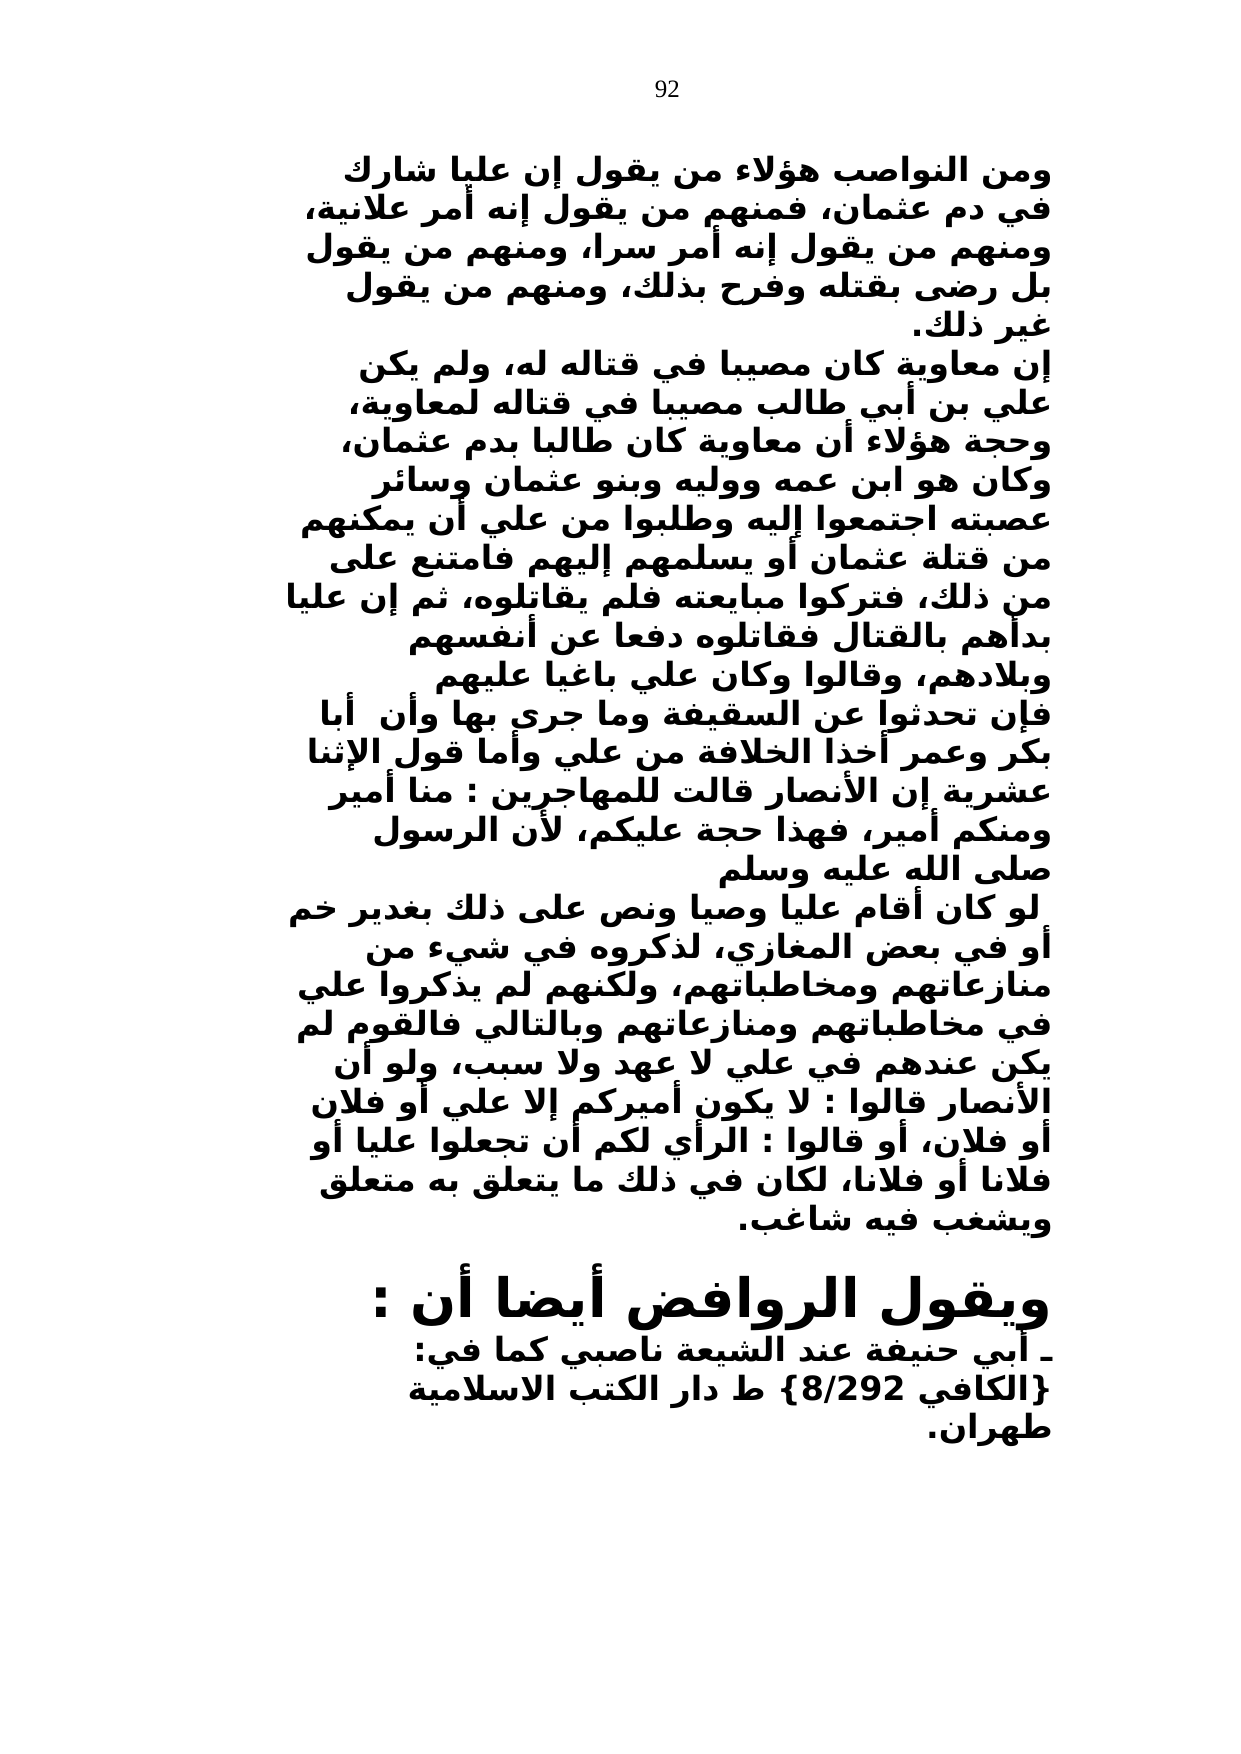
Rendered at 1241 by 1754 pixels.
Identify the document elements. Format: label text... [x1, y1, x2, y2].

text ومن النواصب هؤلاء من يقول إن عليا شارك في دم عثمان، فمنهم من يقول إنه أمر علانية، ومنهم من يقول إنه أمر سرا، ومنهم من يقول بل رضى بقتله وفرح بذلك، ومنهم من يقول غير ذلك. [281, 150, 1053, 344]
text ويقول الروافض أيضا أن : ـ أبي حنيفة عند الشيعة ناصبي كما في: {الكافي 8/292} ط دار الكتب الاسلامية طهران. [281, 1267, 1053, 1447]
text إن معاوية كان مصيبا في قتاله له، ولم يكن علي بن أبي طالب مصيبا في قتاله لمعاوية، وحجة هؤلاء أن معاوية كان طالبا بدم عثمان، وكان هو ابن عمه ووليه وبنو عثمان وسائر عصبته اجتمعوا إليه وطلبوا من علي أن يمكنهم من قتلة عثمان أو يسلمهم إليهم فامتنع على من ذلك، فتركوا مبايعته فلم يقاتلوه، ثم إن عليا بدأهم بالقتال فقاتلوه دفعا عن أنفسهم وبلادهم، وقالوا وكان علي باغيا عليهم [281, 344, 1053, 694]
text لو كان أقام عليا وصيا ونص على ذلك بغدير خم أو في بعض المغازي، لذكروه في شيء من منازعاتهم ومخاطباتهم، ولكنهم لم يذكروا علي في مخاطباتهم ومنازعاتهم وبالتالي فالقوم لم يكن عندهم في علي لا عهد ولا سبب، ولو أن الأنصار قالوا : لا يكون أميركم إلا علي أو فلان أو فلان، أو قالوا : الرأي لكم أن تجعلوا عليا أو فلانا أو فلانا، لكان في ذلك ما يتعلق به متعلق ويشغب فيه شاغب. [281, 888, 1053, 1238]
text فإن تحدثوا عن السقيفة وما جرى بها وأن أبا بكر وعمر أخذا الخلافة من علي وأما قول الإثنا عشرية إن الأنصار قالت للمهاجرين : منا أمير ومنكم أمير، فهذا حجة عليكم، لأن الرسول صلى الله عليه وسلم [281, 694, 1053, 888]
